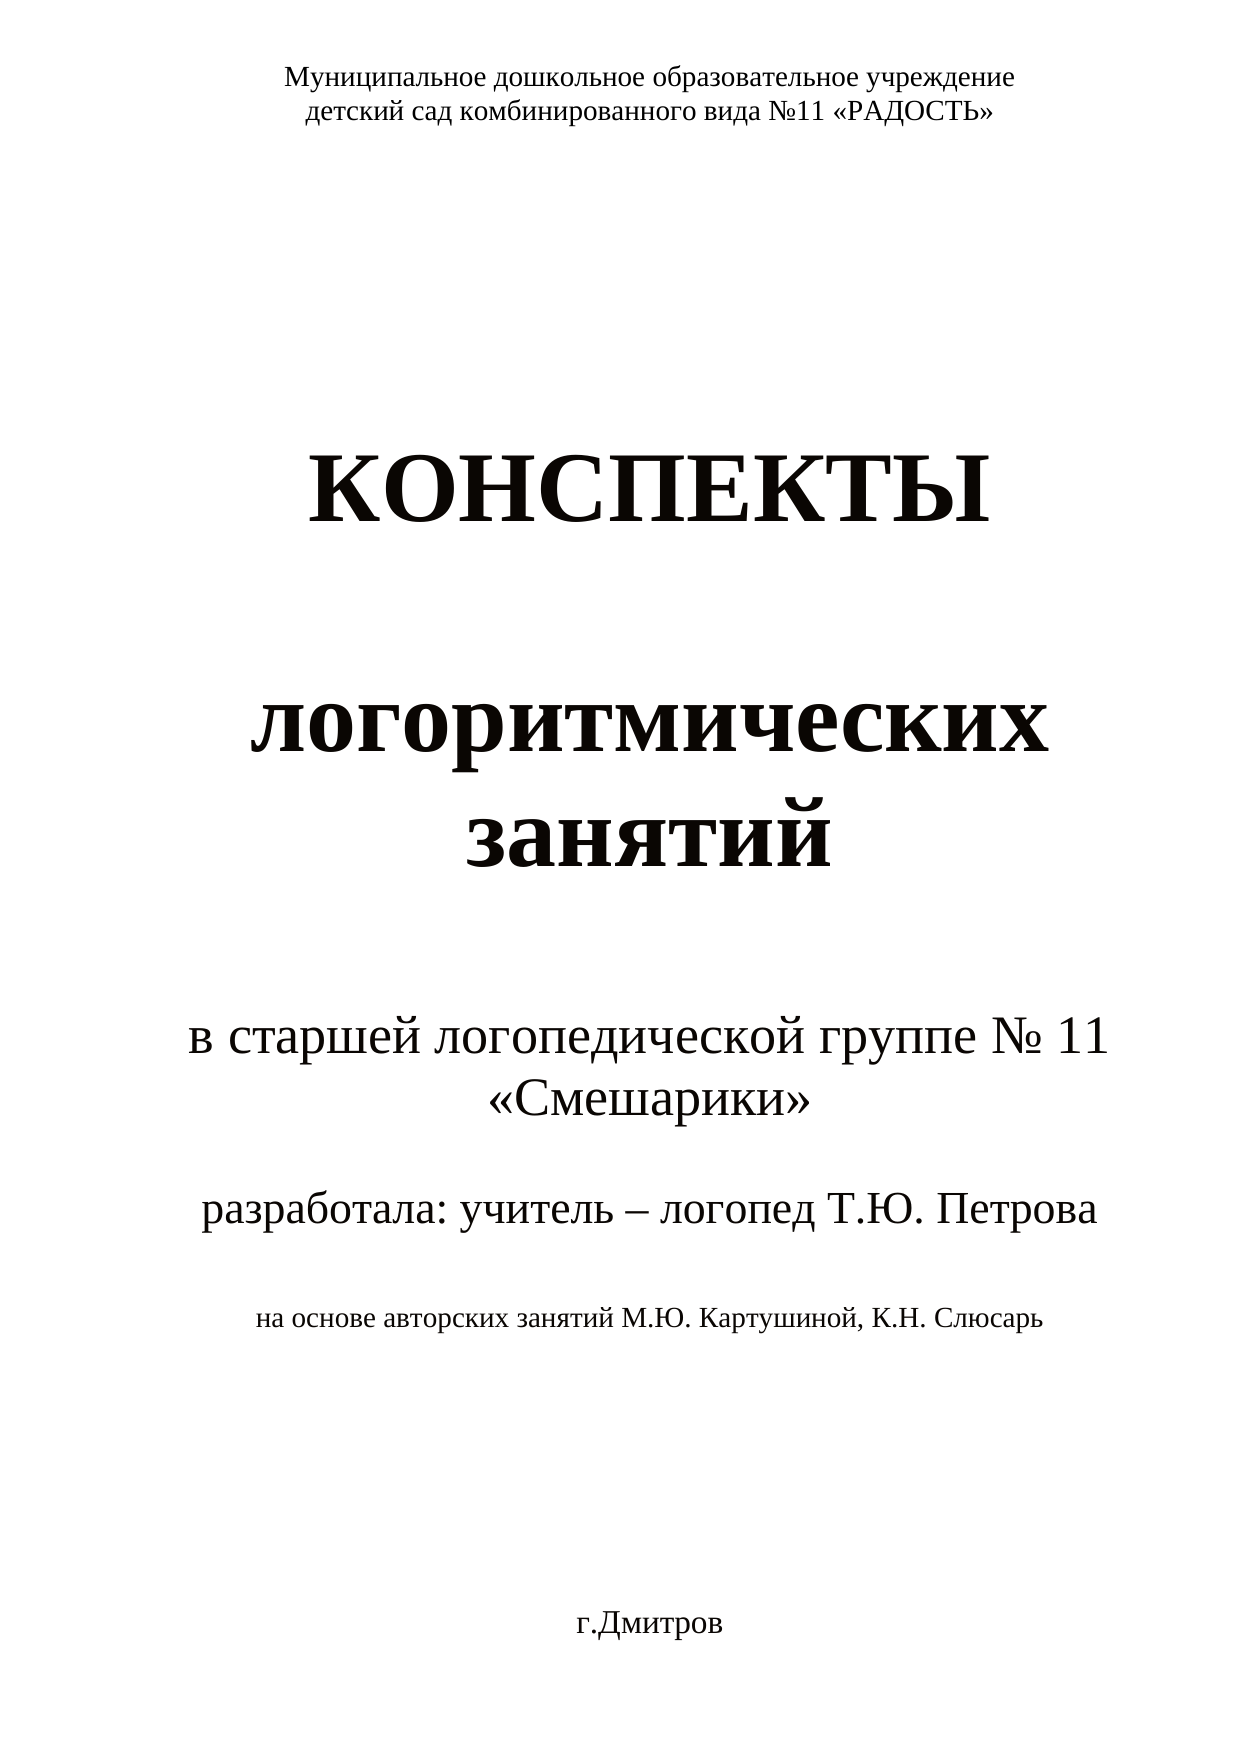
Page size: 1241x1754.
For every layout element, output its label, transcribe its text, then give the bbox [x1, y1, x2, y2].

text на основе авторских занятий М.Ю. Картушиной, К.Н. Слюсарь [118, 1300, 1181, 1334]
text в старшей логопедической группе № 11 «Смешарики» [118, 1003, 1181, 1128]
title Муниципальное дошкольное образовательное учреждение [118, 59, 1181, 93]
text г.Дмитров [118, 1602, 1181, 1640]
text КОНСПЕКТЫ [118, 428, 1181, 543]
title детский сад комбинированного вида №11 «РАДОСТЬ» [118, 93, 1181, 126]
text логоритмических занятий [118, 658, 1181, 888]
text разработала: учитель – логопед Т.Ю. Петрова [118, 1180, 1181, 1233]
